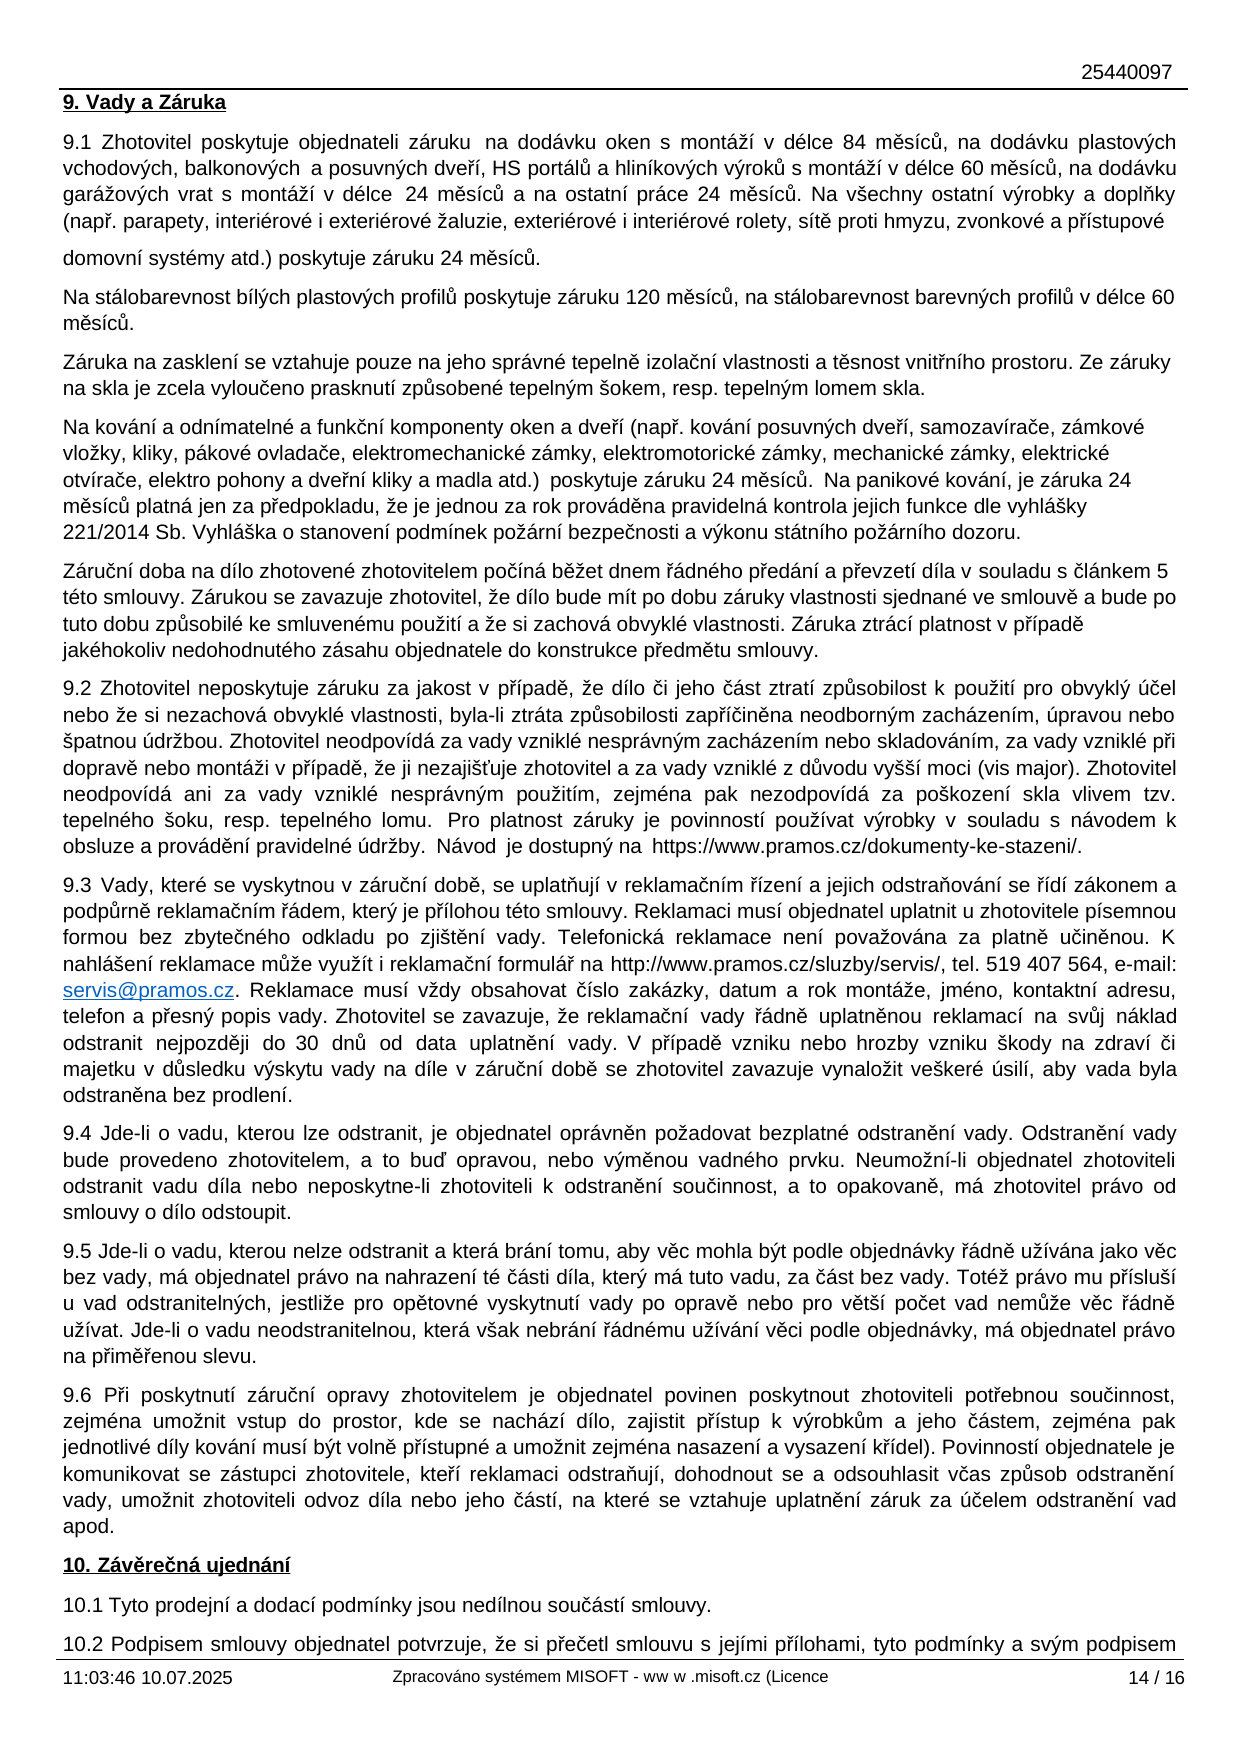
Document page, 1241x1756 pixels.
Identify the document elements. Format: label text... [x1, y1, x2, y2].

list Jde-li o vadu, kterou lze odstranit, je objednatel oprávněn požadovat bezplatné odstranění vady. Odstranění vady bude provedeno zhotovitelem, a to buď opravou, nebo výměnou vadného prvku. Neumožní-li objednatel zhotoviteli odstranit vadu díla nebo neposkytne-li zhotoviteli k odstranění součinnost, a to opakovaně, má zhotovitel právo od smlouvy o dílo odstoupit. [63, 1121, 1178, 1224]
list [63, 1631, 1177, 1655]
list Zhotovitel neposkytuje záruku za jakost v případě, že dílo či jeho část ztratí způsobilost k použití pro obvyklý účel nebo že si nezachová obvyklé vlastnosti, byla-li ztráta způsobilosti zapříčiněna neodborným zacházením, úpravou nebo špatnou údržbou. Zhotovitel neodpovídá za vady vzniklé nesprávným zacházením nebo skladováním, za vady vzniklé při dopravě nebo montáži v případě, že ji nezajišťuje zhotovitel a za vady vzniklé z důvodu vyšší moci (vis major). Zhotovitel neodpovídá ani za vady vzniklé nesprávným použitím, zejména pak nezodpovídá za poškození skla vlivem tzv. tepelného šoku, resp. tepelného lomu. Pro platnost záruky je povinností používat výrobky v souladu s návodem k obsluze a provádění pravidelné údržby. Návod je dostupný na https://www.pramos.cz/dokumenty-ke-stazeni/. [63, 676, 1177, 858]
text Na stálobarevnost bílých plastových profilů poskytuje záruku 120 měsíců, na stálobarevnost barevných profilů v délce 60 měsíců. [63, 285, 1194, 335]
subtitle Vady a Záruka [63, 89, 1194, 113]
text domovní systémy atd.) poskytuje záruku 24 měsíců. [63, 246, 1194, 270]
list Tyto prodejní a dodací podmínky jsou nedílnou součástí smlouvy. [63, 1592, 1194, 1616]
text Záruka na zasklení se vztahuje pouze na jeho správné tepelně izolační vlastnosti a těsnost vnitřního prostoru. Ze záruky na skla je zcela vyloučeno prasknutí způsobené tepelným šokem, resp. tepelným lomem skla. [63, 350, 1178, 400]
list Při poskytnutí záruční opravy zhotovitelem je objednatel povinen poskytnout zhotoviteli potřebnou součinnost, zejména umožnit vstup do prostor, kde se nachází dílo, zajistit přístup k výrobkům a jeho částem, zejména pak jednotlivé díly kování musí být volně přístupné a umožnit zejména nasazení a vysazení křídel). Povinností objednatele je komunikovat se zástupci zhotovitele, kteří reklamaci odstraňují, dohodnout se a odsouhlasit včas způsob odstranění vady, umožnit zhotoviteli odvoz díla nebo jeho částí, na které se vztahuje uplatnění záruk za účelem odstranění vad apod. [63, 1382, 1177, 1538]
text Na kování a odnímatelné a funkční komponenty oken a dveří (např. kování posuvných dveří, samozavírače, zámkové vložky, kliky, pákové ovladače, elektromechanické zámky, elektromotorické zámky, mechanické zámky, elektrické otvírače, elektro pohony a dveřní kliky a madla atd.) poskytuje záruku 24 měsíců. Na panikové kování, je záruka 24 měsíců platná jen za předpokladu, že je jednou za rok prováděna pravidelná kontrola jejich funkce dle vyhlášky 221/2014 Sb. Vyhláška o stanovení podmínek požární bezpečnosti a výkonu státního požárního dozoru. [63, 415, 1178, 544]
list Vady, které se vyskytnou v záruční době, se uplatňují v reklamačním řízení a jejich odstraňování se řídí zákonem a podpůrně reklamačním řádem, který je přílohou této smlouvy. Reklamaci musí objednatel uplatnit u zhotovitele písemnou formou bez zbytečného odkladu po zjištění vady. Telefonická reklamace není považována za platně učiněnou. K nahlášení reklamace může využít i reklamační formulář na http://www.pramos.cz/sluzby/servis/, tel. 519 407 564, e-mail: servis@pramos.cz. Reklamace musí vždy obsahovat číslo zakázky, datum a rok montáže, jméno, kontaktní adresu, telefon a přesný popis vady. Zhotovitel se zavazuje, že reklamační vady řádně uplatněnou reklamací na svůj náklad odstranit nejpozději do 30 dnů od data uplatnění vady. V případě vzniku nebo hrozby vzniku škody na zdraví či majetku v důsledku výskytu vady na díle v záruční době se zhotovitel zavazuje vynaložit veškeré úsilí, aby vada byla odstraněna bez prodlení. [63, 872, 1177, 1107]
subtitle Závěrečná ujednání [63, 1552, 1194, 1576]
list Jde-li o vadu, kterou nelze odstranit a která brání tomu, aby věc mohla být podle objednávky řádně užívána jako věc bez vady, má objednatel právo na nahrazení té části díla, který má tuto vadu, za část bez vady. Totéž právo mu přísluší u vad odstranitelných, jestliže pro opětovné vyskytnutí vady po opravě nebo pro větší počet vad nemůže věc řádně užívat. Jde-li o vadu neodstranitelnou, která však nebrání řádnému užívání věci podle objednávky, má objednatel právo na přiměřenou slevu. [63, 1238, 1177, 1368]
list Zhotovitel poskytuje objednateli záruku na dodávku oken s montáží v délce 84 měsíců, na dodávku plastových vchodových, balkonových a posuvných dveří, HS portálů a hliníkových výroků s montáží v délce 60 měsíců, na dodávku garážových vrat s montáží v délce 24 měsíců a na ostatní práce 24 měsíců. Na všechny ostatní výrobky a doplňky (např. parapety, interiérové i exteriérové žaluzie, exteriérové i interiérové rolety, sítě proti hmyzu, zvonkové a přístupové [63, 129, 1177, 232]
text Záruční doba na dílo zhotovené zhotovitelem počíná běžet dnem řádného předání a převzetí díla v souladu s článkem 5 této smlouvy. Zárukou se zavazuje zhotovitel, že dílo bude mít po dobu záruky vlastnosti sjednané ve smlouvě a bude po tuto dobu způsobilé ke smluvenému použití a že si zachová obvyklé vlastnosti. Záruka ztrácí platnost v případě jakéhokoliv nedohodnutého zásahu objednatele do konstrukce předmětu smlouvy. [63, 559, 1178, 662]
